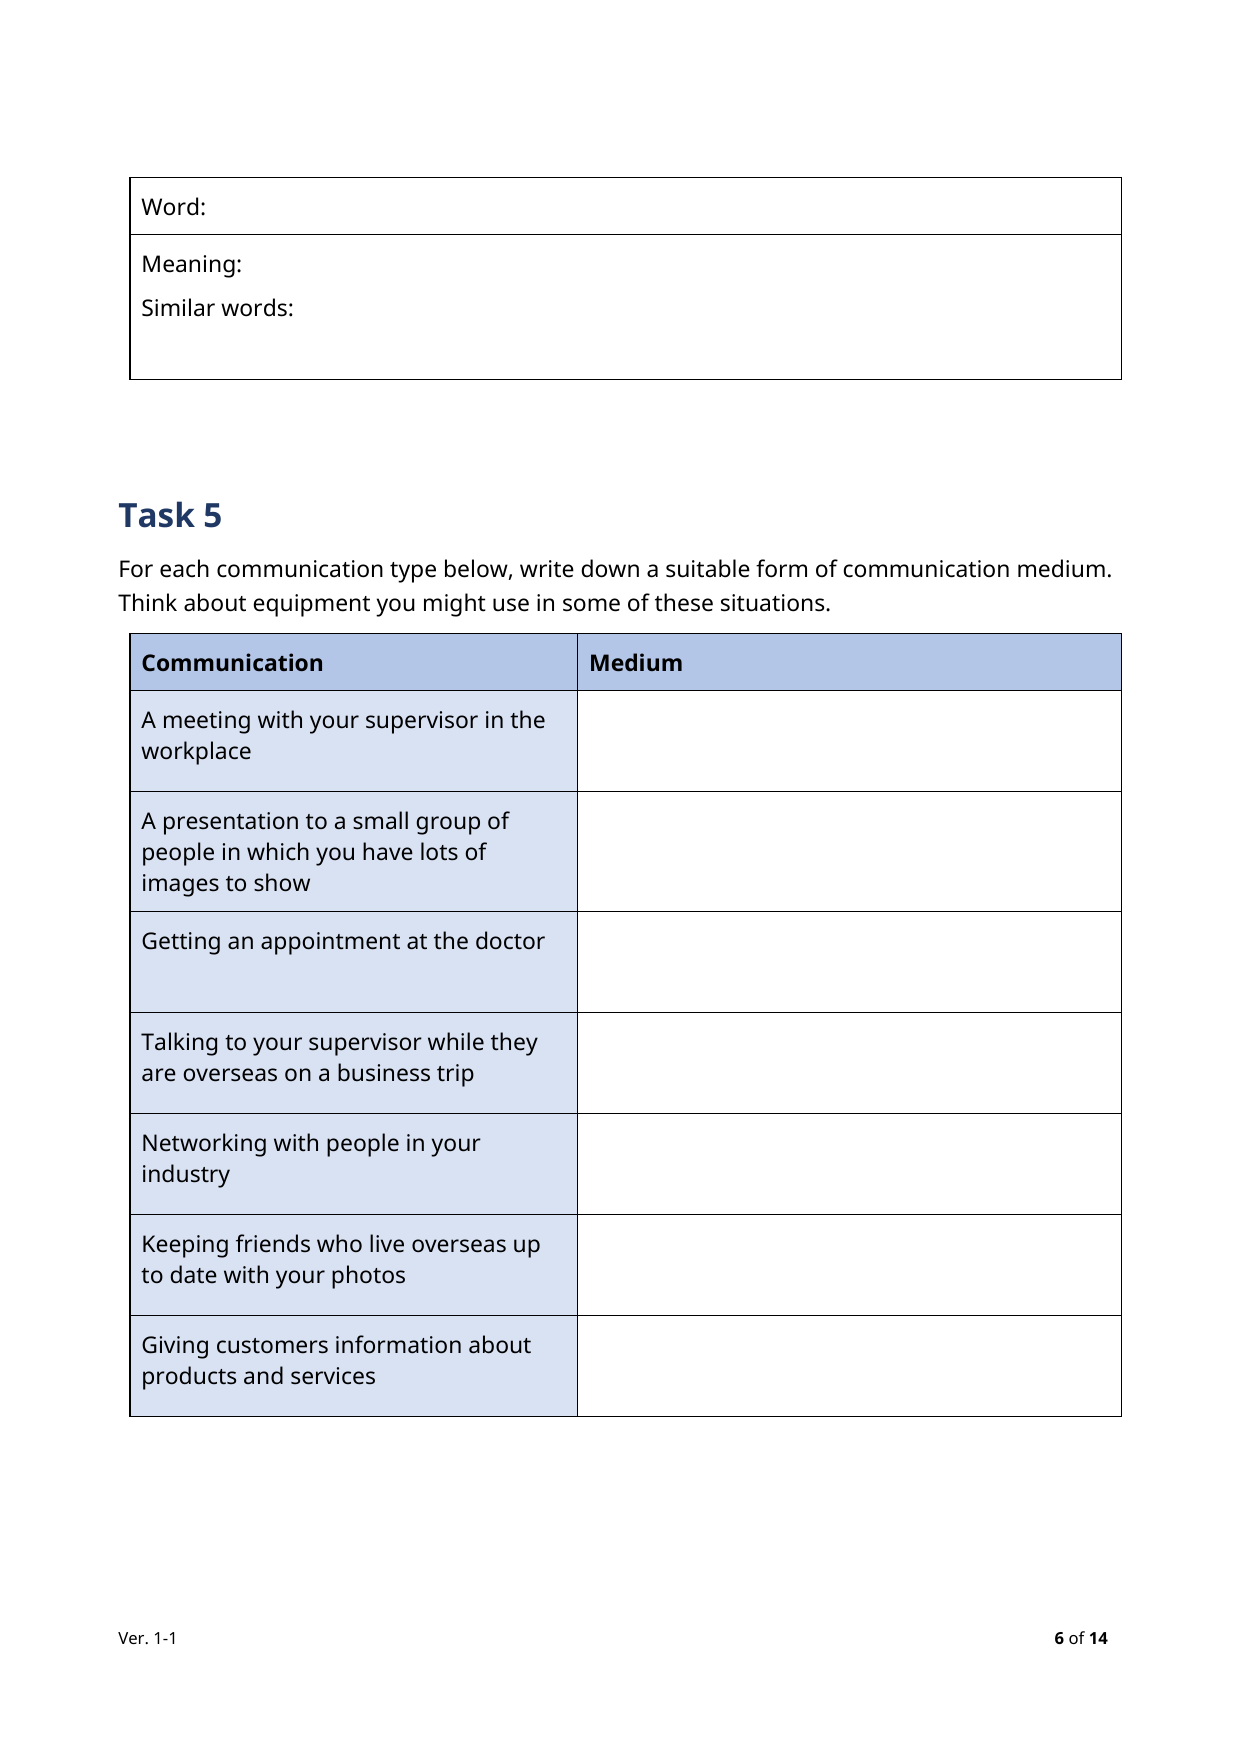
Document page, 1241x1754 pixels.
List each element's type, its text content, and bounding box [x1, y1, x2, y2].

table_header Communication [131, 634, 577, 690]
table_cell Keeping friends who live overseas up to date with your photos [131, 1215, 577, 1315]
table_cell A meeting with your supervisor in the workplace [131, 691, 577, 791]
table_header Word: [131, 178, 1121, 234]
table_cell Getting an appointment at the doctor [131, 912, 577, 1012]
table_cell [578, 1215, 1121, 1315]
table_cell [578, 1114, 1121, 1214]
table_cell A presentation to a small group of people in which you have lots of images to show [131, 792, 577, 911]
text For each communication type below, write down a suitable form of communication medium. Think about equipment you might use in some of these situations. [118, 553, 1122, 618]
subtitle Task 5 [118, 491, 1122, 537]
table_cell Networking with people in your industry [131, 1114, 577, 1214]
table_header Medium [578, 634, 1121, 690]
table_cell [578, 792, 1121, 911]
table_cell [578, 691, 1121, 791]
table_cell [578, 1013, 1121, 1113]
table_cell Giving customers information about products and services [131, 1316, 577, 1416]
table_cell Talking to your supervisor while they are overseas on a business trip [131, 1013, 577, 1113]
table_cell [578, 912, 1121, 1012]
table_cell Meaning: Similar words: [131, 235, 1121, 379]
table_cell [578, 1316, 1121, 1416]
